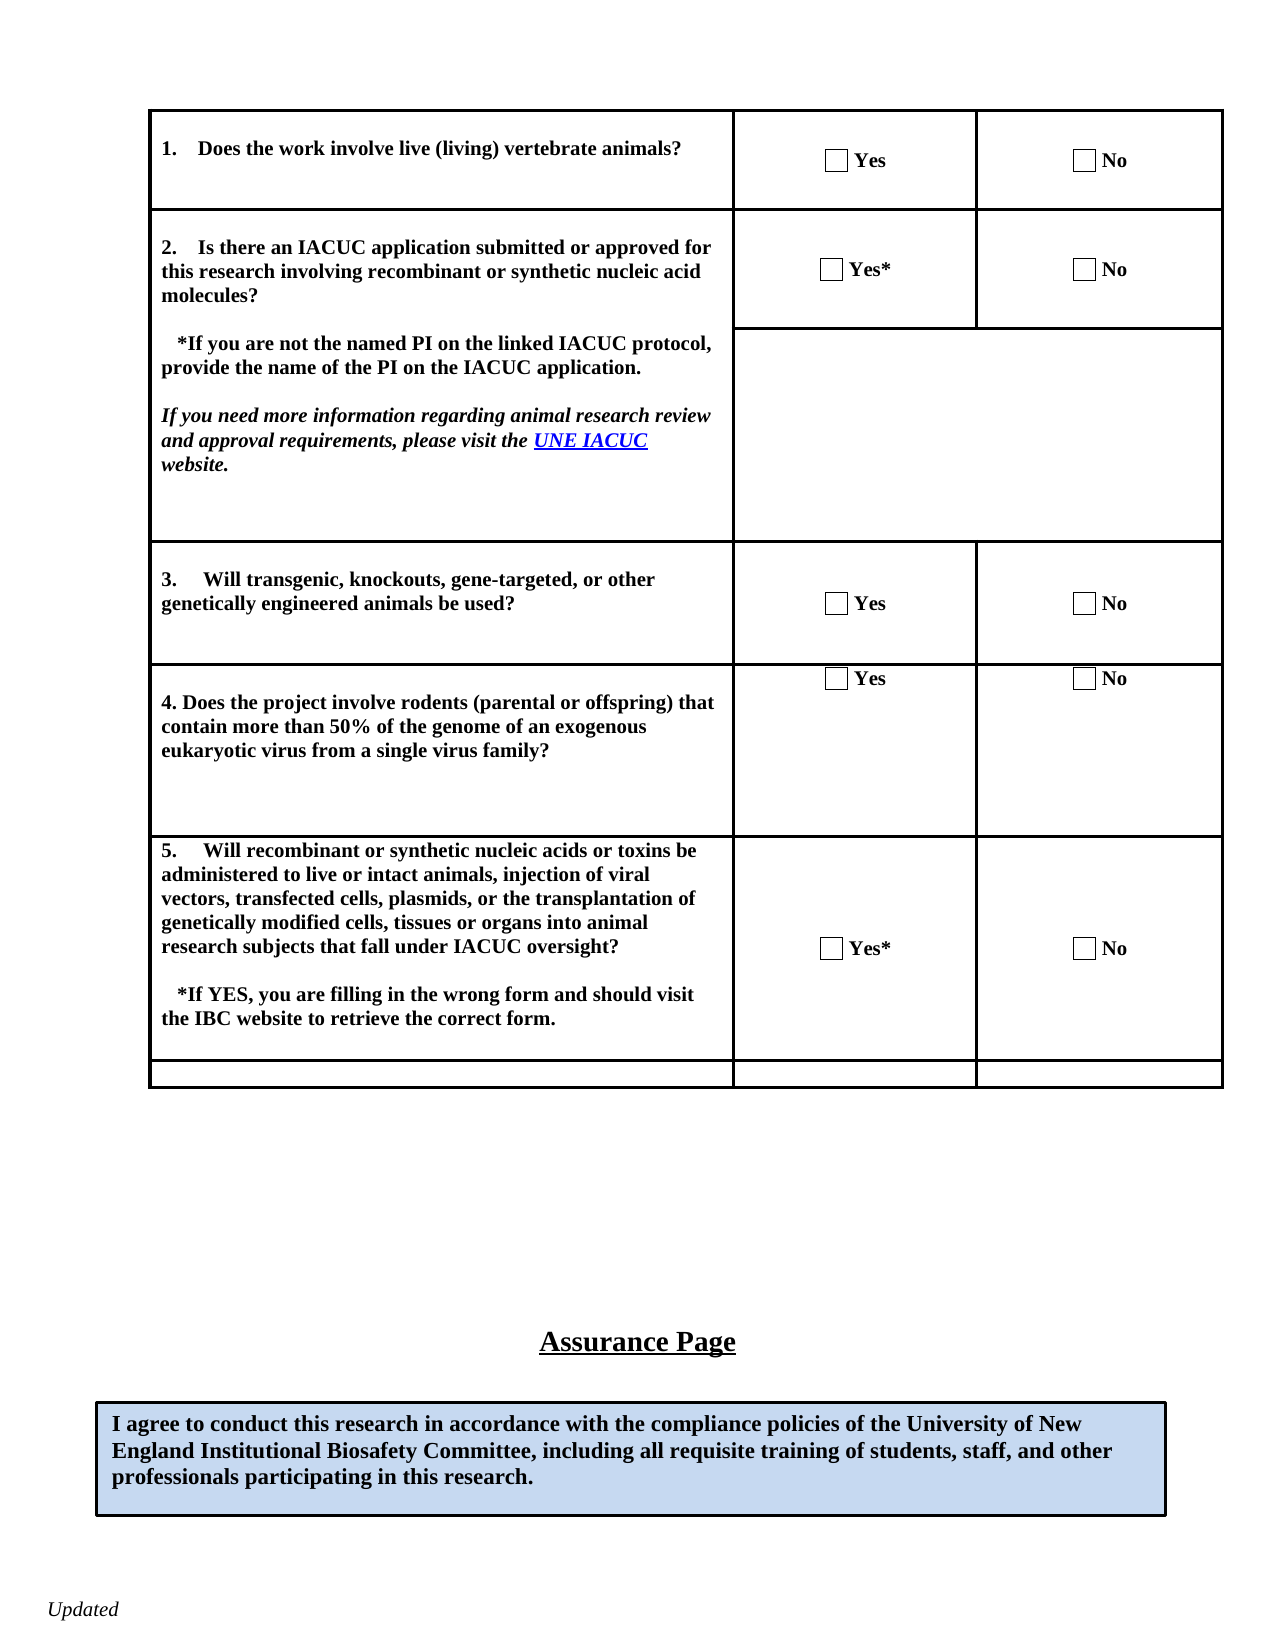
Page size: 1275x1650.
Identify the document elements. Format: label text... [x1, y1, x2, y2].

table_header Yes [735, 112, 975, 208]
table_header No [978, 112, 1221, 208]
table_cell Yes [735, 666, 975, 834]
table_cell 2. Is there an IACUC application submitted or approved for this research involving recombinant or synthetic nucleic acid molecules? *If you are not the named PI on the linked IACUC protocol, provide the name of the PI on the IACUC application. If you need more information regarding animal research review and approval requirements, please visit the UNE IACUC website. [152, 211, 732, 539]
table_cell 5. Will recombinant or synthetic nucleic acids or toxins be administered to live or intact animals, injection of viral vectors, transfected cells, plasmids, or the transplantation of genetically modified cells, tissues or organs into animal research subjects that fall under IACUC oversight? *If YES, you are filling in the wrong form and should visit the IBC website to retrieve the correct form. [152, 838, 732, 1059]
table_cell [735, 330, 1221, 539]
table_cell No [978, 211, 1221, 327]
table_cell [978, 1062, 1221, 1086]
table_cell Yes* [735, 211, 975, 327]
text Assurance Page [150, 1324, 1125, 1357]
table_cell 4. Does the project involve rodents (parental or offspring) that contain more than 50% of the genome of an exogenous eukaryotic virus from a single virus family? [152, 666, 732, 834]
table_cell No [978, 838, 1221, 1059]
table_cell [735, 1062, 975, 1086]
table_cell No [978, 666, 1221, 834]
table_cell Yes [735, 543, 975, 663]
table_cell Yes* [735, 838, 975, 1059]
table_cell 3. Will transgenic, knockouts, gene-targeted, or other genetically engineered animals be used? [152, 543, 732, 663]
table_header 1. Does the work involve live (living) vertebrate animals? [152, 112, 732, 208]
table_cell No [978, 543, 1221, 663]
table_cell [152, 1062, 732, 1086]
